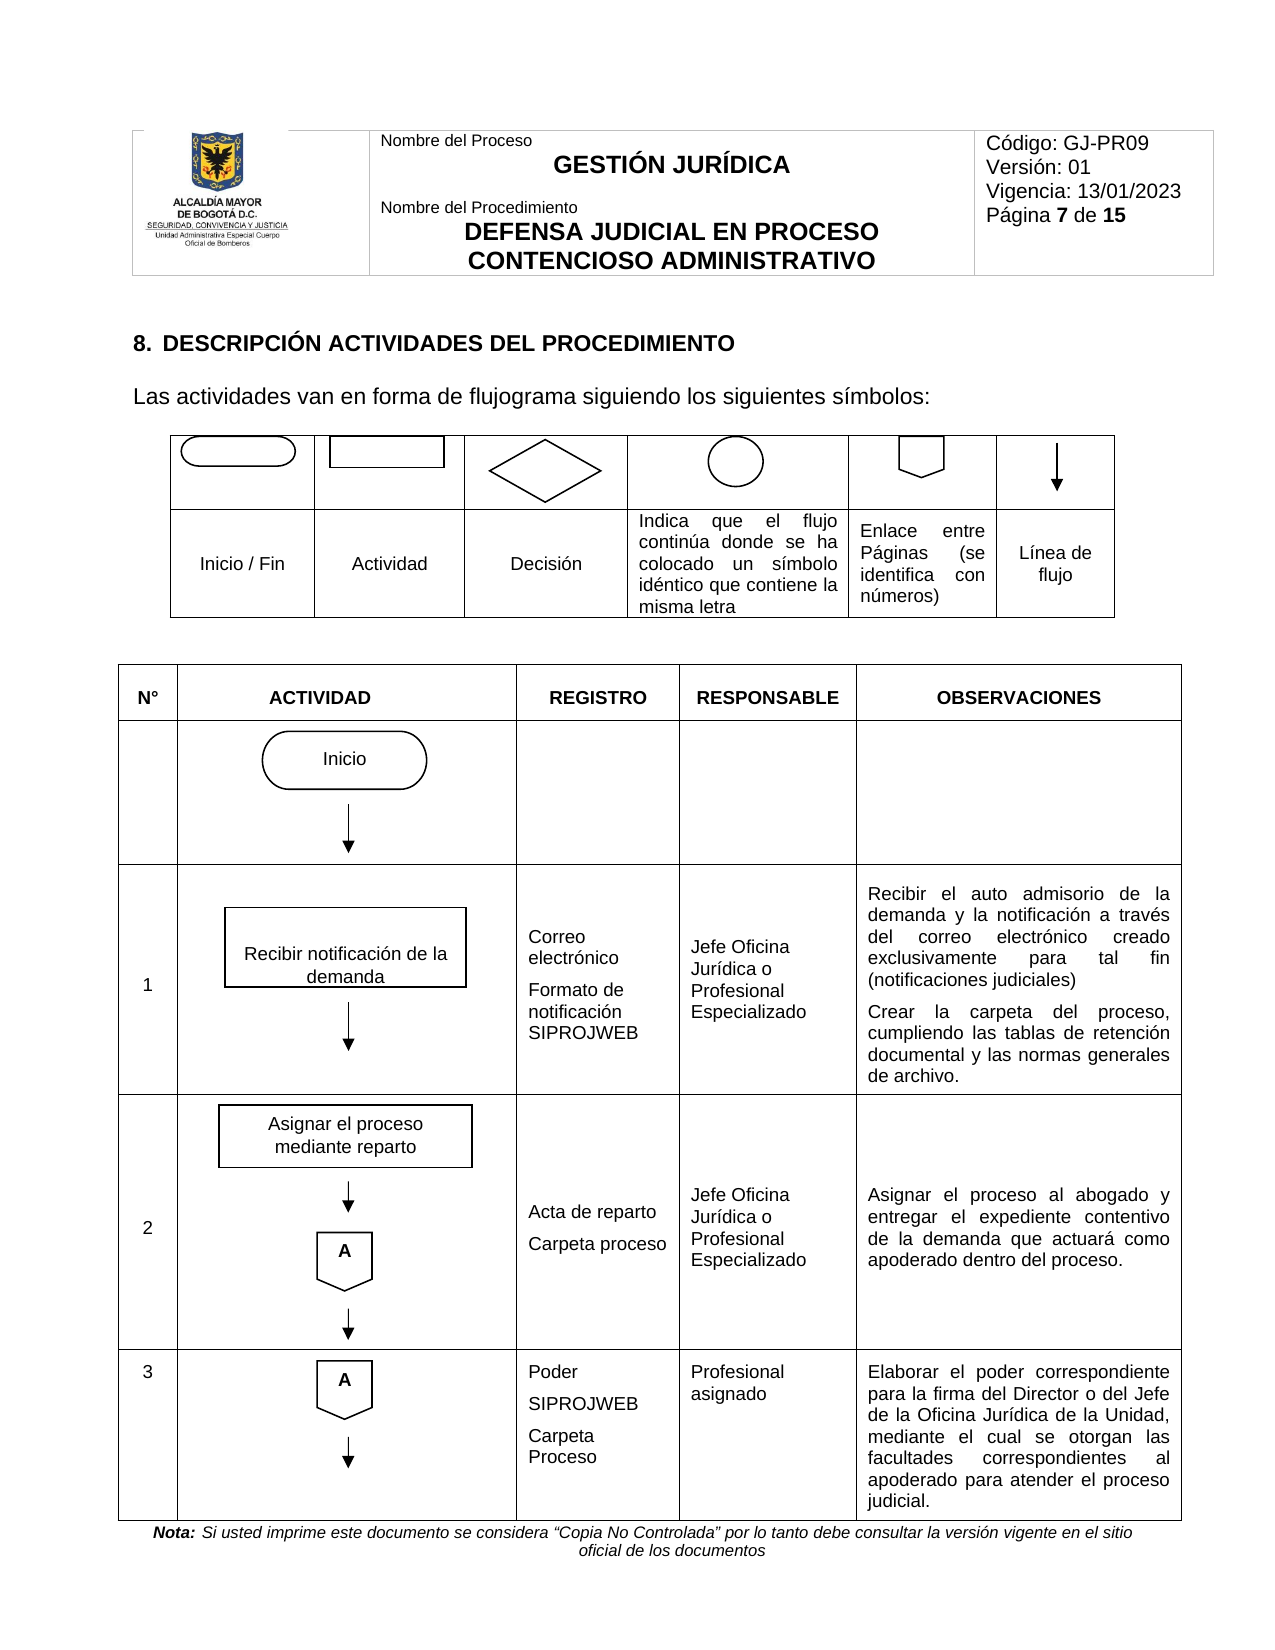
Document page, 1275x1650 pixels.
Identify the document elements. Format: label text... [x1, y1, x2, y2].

table_cell 3 [119, 1350, 177, 1520]
table_cell [680, 721, 856, 864]
table_cell Enlace entre Páginas (se identifica con números) [849, 510, 996, 617]
table_header ACTIVIDAD [178, 665, 516, 720]
table_cell [857, 721, 1181, 864]
table_cell Inicio / Fin [171, 510, 314, 617]
table_cell Línea de flujo [997, 510, 1114, 617]
table_header [465, 436, 627, 508]
table_header [315, 436, 464, 508]
table_cell [517, 721, 679, 864]
table_cell [178, 721, 516, 864]
table_header [628, 436, 848, 508]
table_header [171, 436, 314, 508]
table_header REGISTRO [517, 665, 679, 720]
table_header OBSERVACIONES [857, 665, 1181, 720]
table_cell 1 [119, 865, 177, 1094]
table_header [997, 436, 1114, 508]
table_cell Decisión [465, 510, 627, 617]
table_cell Poder SIPROJWEB Carpeta Proceso [517, 1350, 679, 1520]
table_header N° [119, 665, 177, 720]
table_cell [178, 865, 516, 1094]
table_cell Recibir el auto admisorio de la demanda y la notificación a través del correo electrónico creado exclusivamente para tal fin (notificaciones judiciales) Crear la carpeta del proceso, cumpliendo las tablas de retención documental y las normas generales de archivo. [857, 865, 1181, 1094]
table_cell Jefe Oficina Jurídica o Profesional Especializado [680, 865, 856, 1094]
table_cell 2 [119, 1095, 177, 1349]
table_cell [178, 1095, 516, 1349]
table_cell Acta de reparto Carpeta proceso [517, 1095, 679, 1349]
picture [144, 130, 289, 248]
table_cell Asignar el proceso al abogado y entregar el expediente contentivo de la demanda que actuará como apoderado dentro del proceso. [857, 1095, 1181, 1349]
table_cell Actividad [315, 510, 464, 617]
table_header [849, 436, 996, 508]
table_cell [178, 1350, 516, 1520]
table_cell Indica que el flujo continúa donde se ha colocado un símbolo idéntico que contiene la misma letra [628, 510, 848, 617]
list DESCRIPCIÓN ACTIVIDADES DEL PROCEDIMIENTO [133, 330, 1152, 356]
table_cell [119, 721, 177, 864]
table_cell Correo electrónico Formato de notificación SIPROJWEB [517, 865, 679, 1094]
table_cell Jefe Oficina Jurídica o Profesional Especializado [680, 1095, 856, 1349]
text Las actividades van en forma de flujograma siguiendo los siguientes símbolos: [133, 383, 1152, 409]
table_cell Profesional asignado [680, 1350, 856, 1520]
table_header RESPONSABLE [680, 665, 856, 720]
